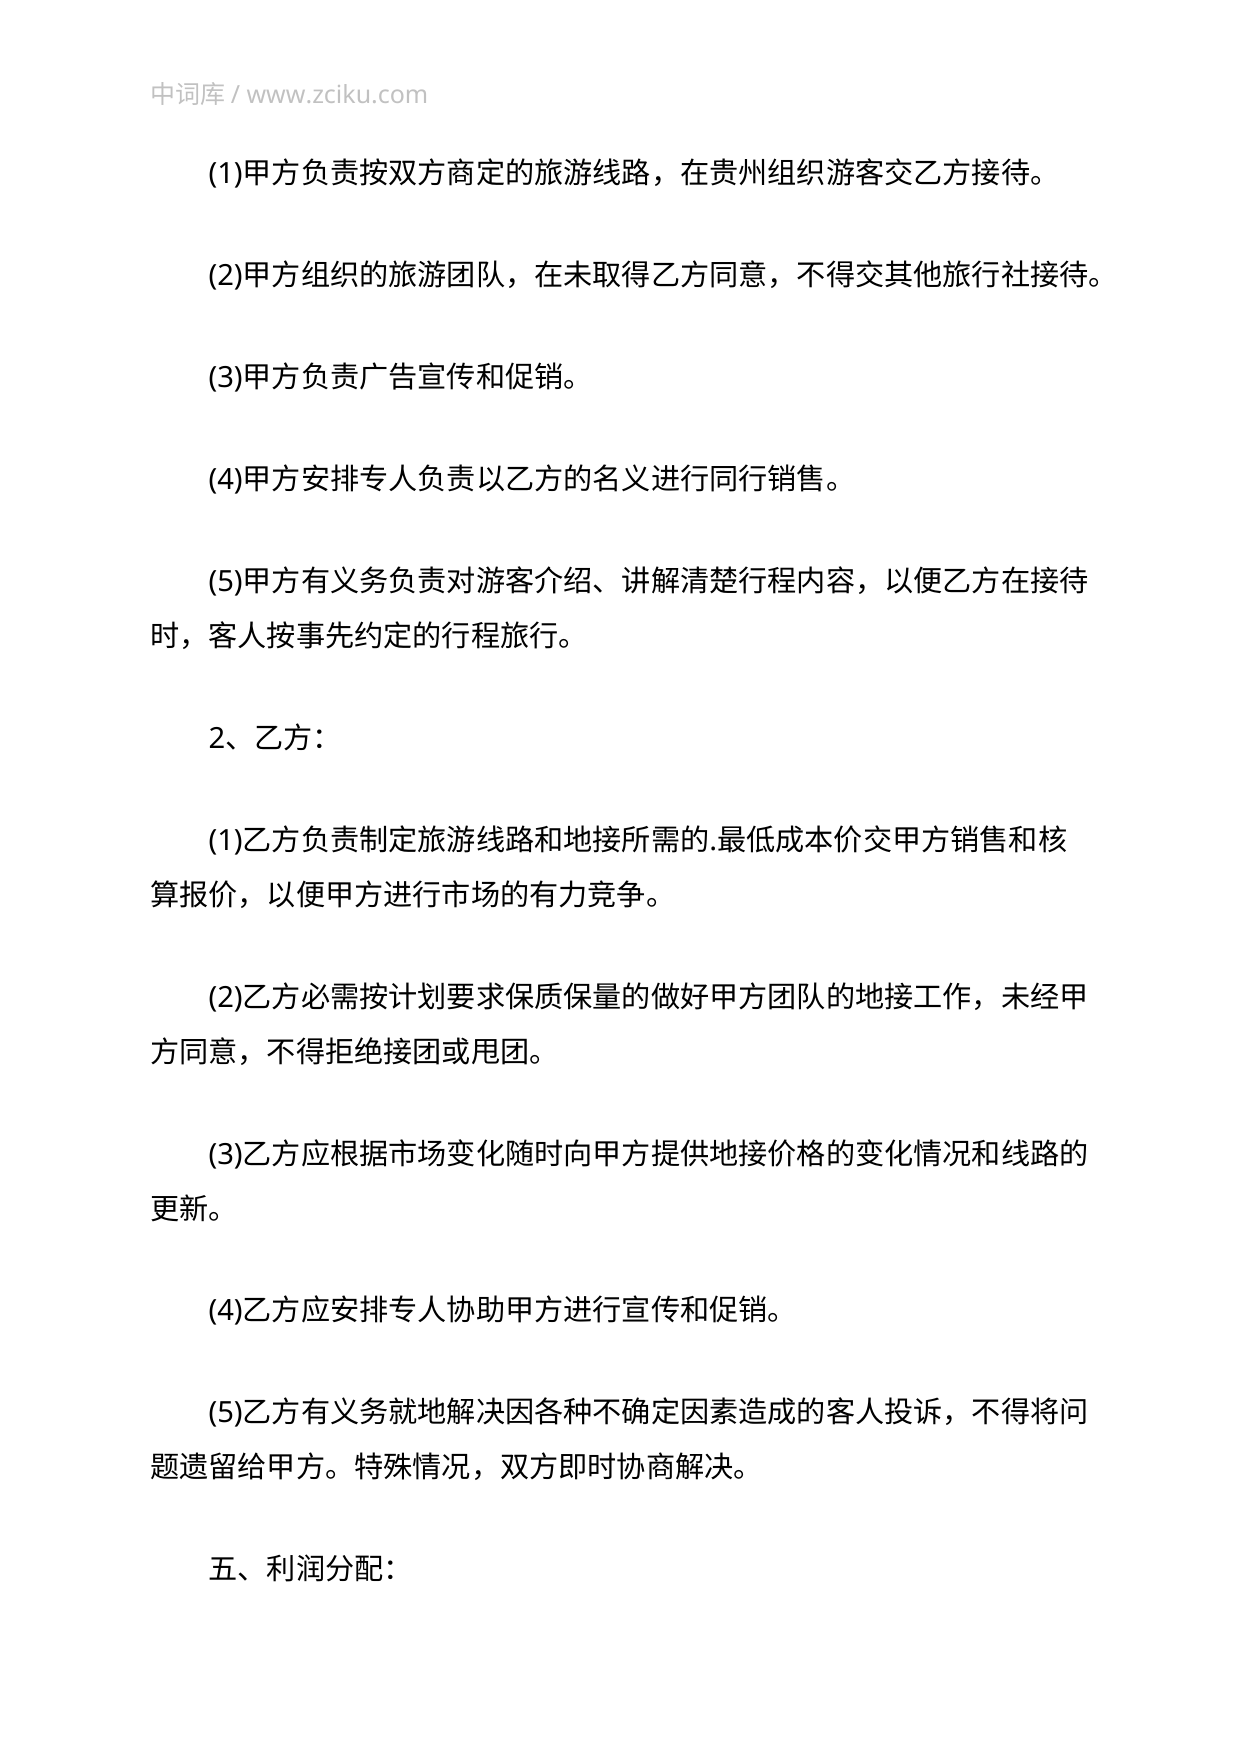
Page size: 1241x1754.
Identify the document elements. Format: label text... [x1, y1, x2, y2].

text 2、乙方： [150, 715, 1090, 757]
text 五、利润分配： [150, 1546, 1090, 1588]
text (3)乙方应根据市场变化随时向甲方提供地接价格的变化情况和线路的更新。 [150, 1130, 1090, 1227]
text (4)乙方应安排专人协助甲方进行宣传和促销。 [150, 1287, 1090, 1329]
text (1)甲方负责按双方商定的旅游线路，在贵州组织游客交乙方接待。 [150, 150, 1090, 192]
text (5)甲方有义务负责对游客介绍、讲解清楚行程内容，以便乙方在接待时，客人按事先约定的行程旅行。 [150, 558, 1090, 655]
text (5)乙方有义务就地解决因各种不确定因素造成的客人投诉，不得将问题遗留给甲方。特殊情况，双方即时协商解决。 [150, 1389, 1090, 1486]
text (2)甲方组织的旅游团队，在未取得乙方同意，不得交其他旅行社接待。 [150, 252, 1090, 294]
text (3)甲方负责广告宣传和促销。 [150, 354, 1090, 396]
text (1)乙方负责制定旅游线路和地接所需的.最低成本价交甲方销售和核算报价，以便甲方进行市场的有力竞争。 [150, 817, 1090, 914]
text (2)乙方必需按计划要求保质保量的做好甲方团队的地接工作，未经甲方同意，不得拒绝接团或甩团。 [150, 973, 1090, 1071]
text (4)甲方安排专人负责以乙方的名义进行同行销售。 [150, 456, 1090, 498]
